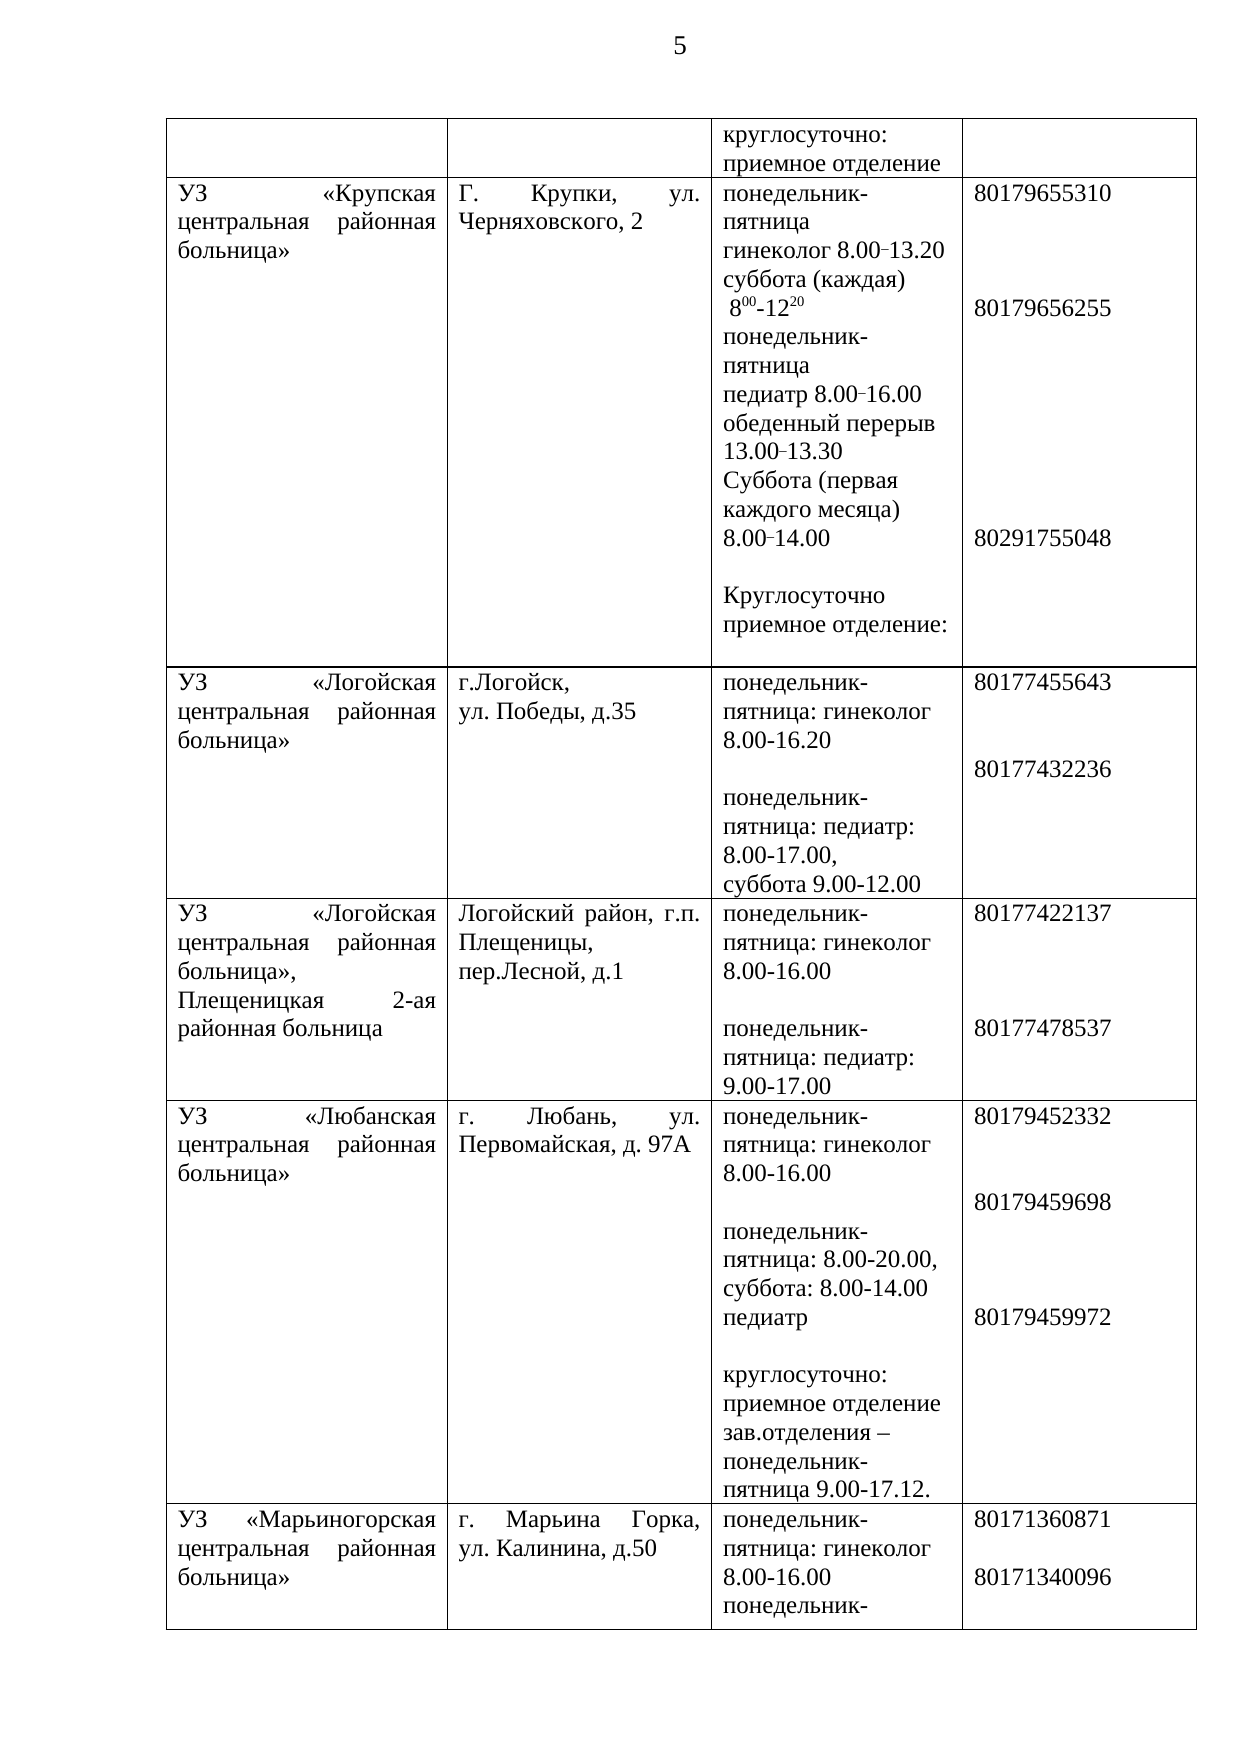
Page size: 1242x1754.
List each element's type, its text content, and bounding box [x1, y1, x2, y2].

table_cell УЗ «Логойская центральная районная больница», Плещеницкая 2-ая районная больница [167, 899, 447, 1100]
table_cell Г. Крупки, ул. Черняховского, 2 [448, 178, 711, 666]
table_cell понедельник-пятница: гинеколог 8.00-16.20 понедельник-пятница: педиатр: 8.00-17.00, суббота 9.00-12.00 [712, 668, 962, 897]
table_cell УЗ «Крупская центральная районная больница» [167, 178, 447, 666]
table_cell УЗ «Любанская центральная районная больница» [167, 1101, 447, 1503]
table_cell г.Логойск, ул. Победы, д.35 [448, 668, 711, 897]
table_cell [963, 1504, 1196, 1629]
table_cell 80179655310 80179656255 80291755048 [963, 178, 1196, 666]
table_cell г. Любань, ул. Первомайская, д. 97А [448, 1101, 711, 1503]
table_cell Логойский район, г.п. Плещеницы, пер.Лесной, д.1 [448, 899, 711, 1100]
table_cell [963, 119, 1196, 177]
table_cell УЗ «Логойская центральная районная больница» [167, 668, 447, 897]
table_cell понедельник-пятница гинеколог 8.00_13.20 суббота (каждая) 800-1220 понедельник-пятница педиатр 8.00_16.00 обеденный перерыв 13.00_13.30 Суббота (первая каждого месяца) 8.00_14.00 Круглосуточно приемное отделение: [712, 178, 962, 666]
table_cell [448, 1504, 711, 1629]
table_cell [167, 119, 447, 177]
table_cell понедельник-пятница: гинеколог 8.00-16.00 понедельник-пятница: 8.00-20.00, суббота: 8.00-14.00 педиатр круглосуточно: приемное отделение зав.отделения – понедельник-пятница 9.00-17.12. [712, 1101, 962, 1503]
table_cell 80177455643 80177432236 [963, 668, 1196, 897]
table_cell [712, 1504, 962, 1629]
table_cell 80177422137 80177478537 [963, 899, 1196, 1100]
table_cell 80179452332 80179459698 80179459972 [963, 1101, 1196, 1503]
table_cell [712, 119, 962, 177]
table_cell понедельник-пятница: гинеколог 8.00-16.00 понедельник-пятница: педиатр: 9.00-17.00 [712, 899, 962, 1100]
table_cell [448, 119, 711, 177]
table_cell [167, 1504, 447, 1629]
